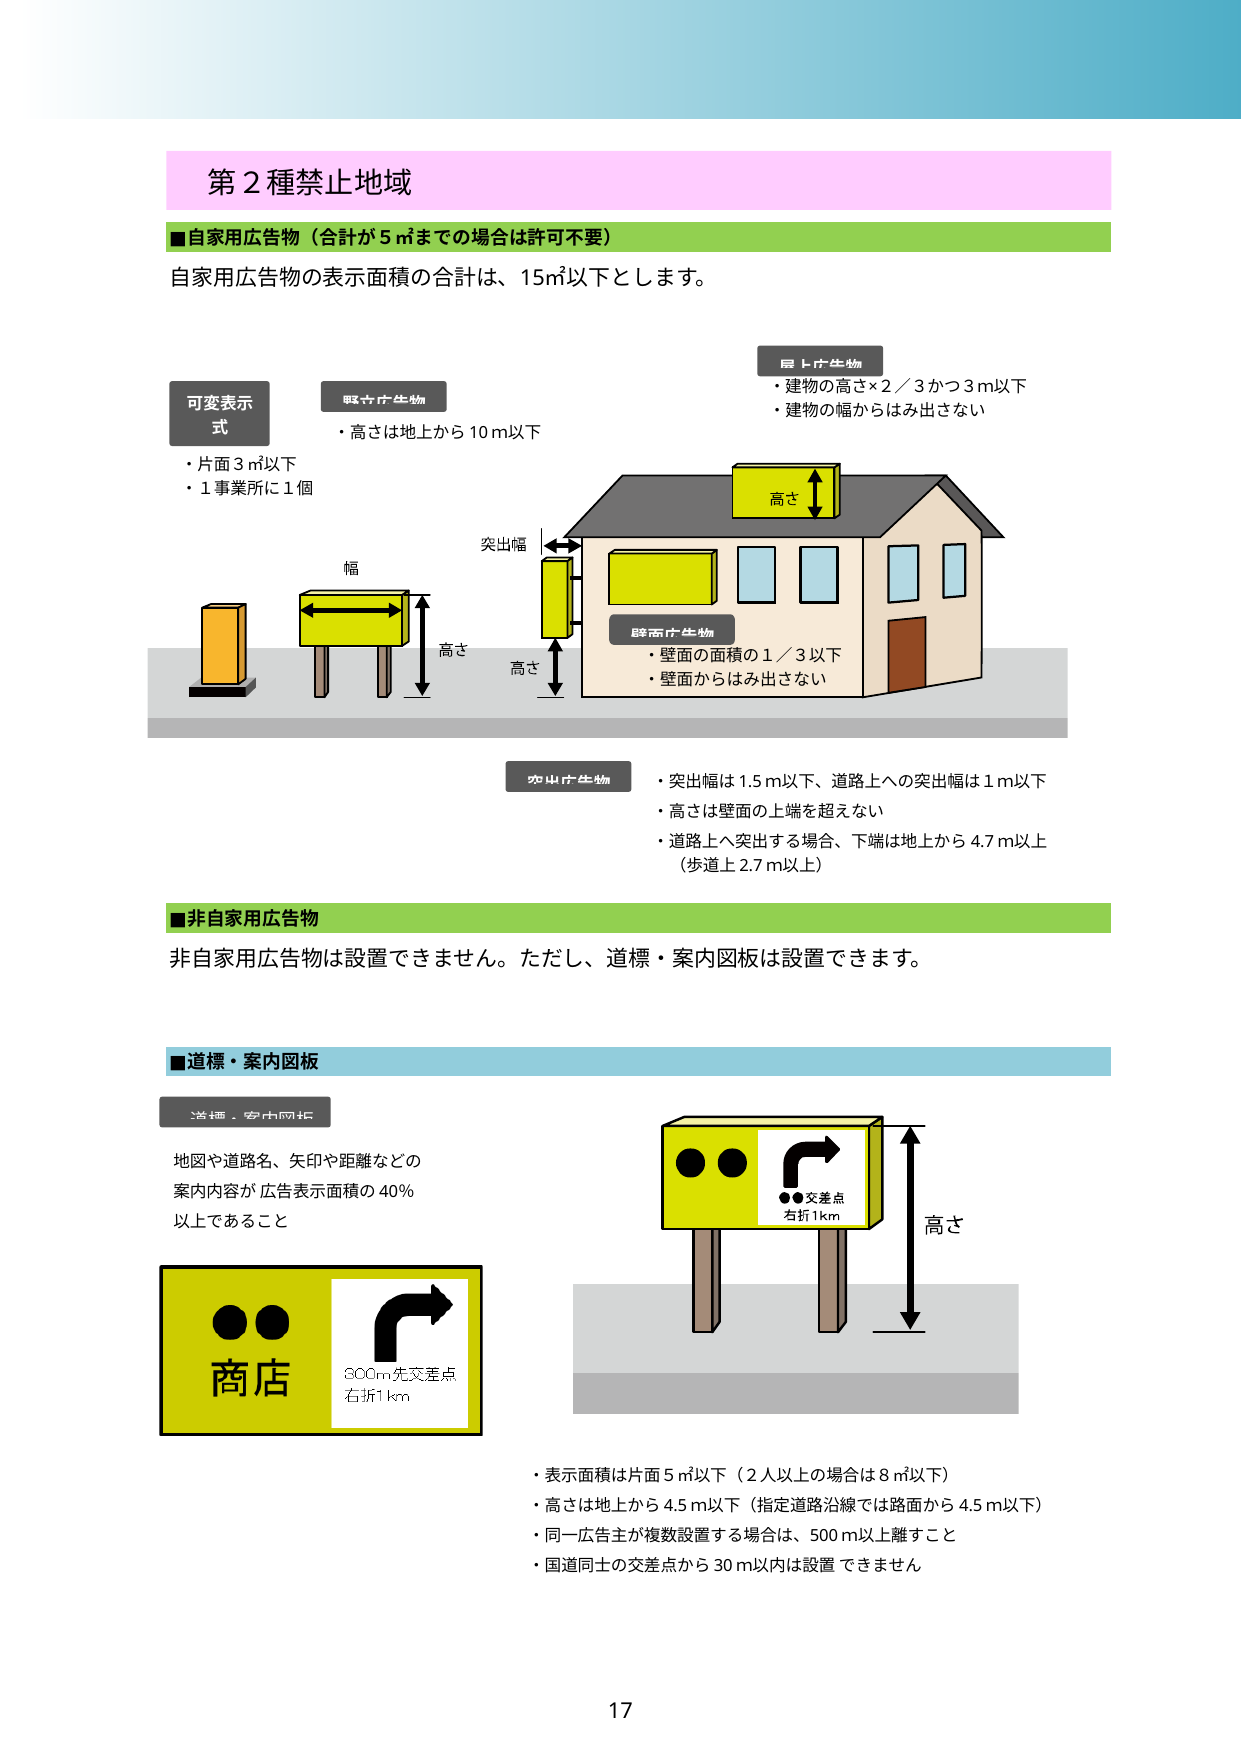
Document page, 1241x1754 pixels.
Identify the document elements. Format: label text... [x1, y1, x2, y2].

text 自家用広告物の表示面積の合計は、15㎡以下とします。 [169, 258, 1092, 294]
picture [159, 1265, 483, 1436]
text 非自家用広告物は設置できません。ただし、道標・案内図板は設置できます。 [169, 939, 1092, 975]
